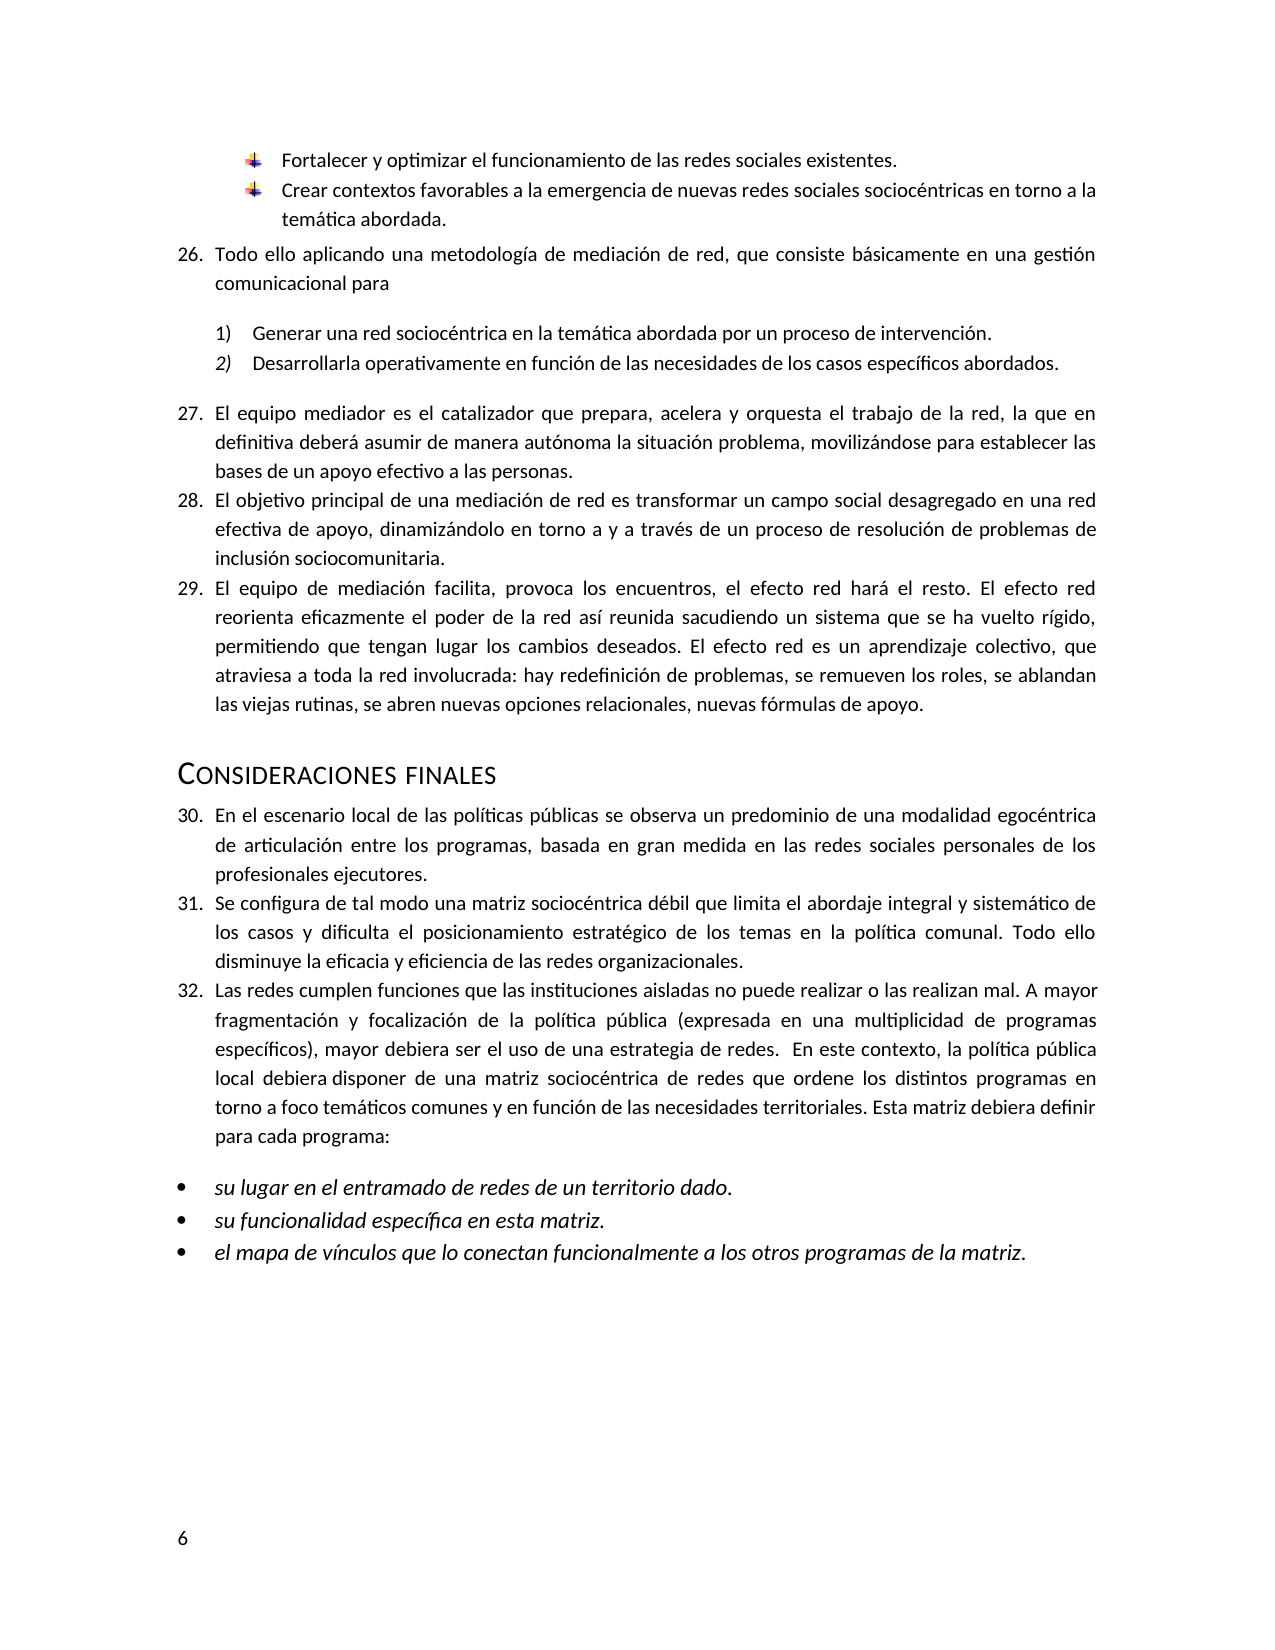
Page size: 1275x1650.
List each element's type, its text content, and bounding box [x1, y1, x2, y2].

list Todo ello aplicando una metodología de mediación de red, que consiste básicamente en una gestión comunicacional para [177, 241, 1098, 296]
list Se configura de tal modo una matriz sociocéntrica débil que limita el abordaje integral y sistemático de los casos y dificulta el posicionamiento estratégico de los temas en la política comunal. Todo ello disminuye la eficacia y eficiencia de las redes organizacionales. [177, 890, 1098, 974]
list Crear contextos favorables a la emergencia de nuevas redes sociales sociocéntricas en torno a la temática abordada. [244, 177, 1098, 231]
list El equipo mediador es el catalizador que prepara, acelera y orquesta el trabajo de la red, la que en definitiva deberá asumir de manera autónoma la situación problema, movilizándose para establecer las bases de un apoyo efectivo a las personas. [177, 400, 1098, 483]
list El objetivo principal de una mediación de red es transformar un campo social desagregado en una red efectiva de apoyo, dinamizándolo en torno a y a través de un proceso de resolución de problemas de inclusión sociocomunitaria. [177, 487, 1098, 571]
text su funcionalidad específica en esta matriz. [177, 1206, 1098, 1234]
text el mapa de vínculos que lo conectan funcionalmente a los otros programas de la matriz. [177, 1238, 1098, 1266]
picture [245, 151, 262, 168]
list Desarrollarla operativamente en función de las necesidades de los casos específicos abordados. [215, 350, 1098, 375]
list Generar una red sociocéntrica en la temática abordada por un proceso de intervención. [215, 321, 1098, 346]
text su lugar en el entramado de redes de un territorio dado. [177, 1173, 1098, 1202]
picture [245, 180, 262, 197]
list Las redes cumplen funciones que las instituciones aisladas no puede realizar o las realizan mal. A mayor fragmentación y focalización de la política pública (expresada en una multiplicidad de programas específicos), mayor debiera ser el uso de una estrategia de redes. En este contexto, la política pública local debiera disponer de una matriz sociocéntrica de redes que ordene los distintos programas en torno a foco temáticos comunes y en función de las necesidades territoriales. Esta matriz debiera definir para cada programa: [177, 978, 1098, 1149]
subtitle Consideraciones finales [177, 752, 1098, 792]
list En el escenario local de las políticas públicas se observa un predominio de una modalidad egocéntrica de articulación entre los programas, basada en gran medida en las redes sociales personales de los profesionales ejecutores. [177, 803, 1098, 886]
list El equipo de mediación facilita, provoca los encuentros, el efecto red hará el resto. El efecto red reorienta eficazmente el poder de la red así reunida sacudiendo un sistema que se ha vuelto rígido, permitiendo que tengan lugar los cambios deseados. El efecto red es un aprendizaje colectivo, que atraviesa a toda la red involucrada: hay redefinición de problemas, se remueven los roles, se ablandan las viejas rutinas, se abren nuevas opciones relacionales, nuevas fórmulas de apoyo. [177, 575, 1098, 717]
list Fortalecer y optimizar el funcionamiento de las redes sociales existentes. [244, 148, 1098, 173]
